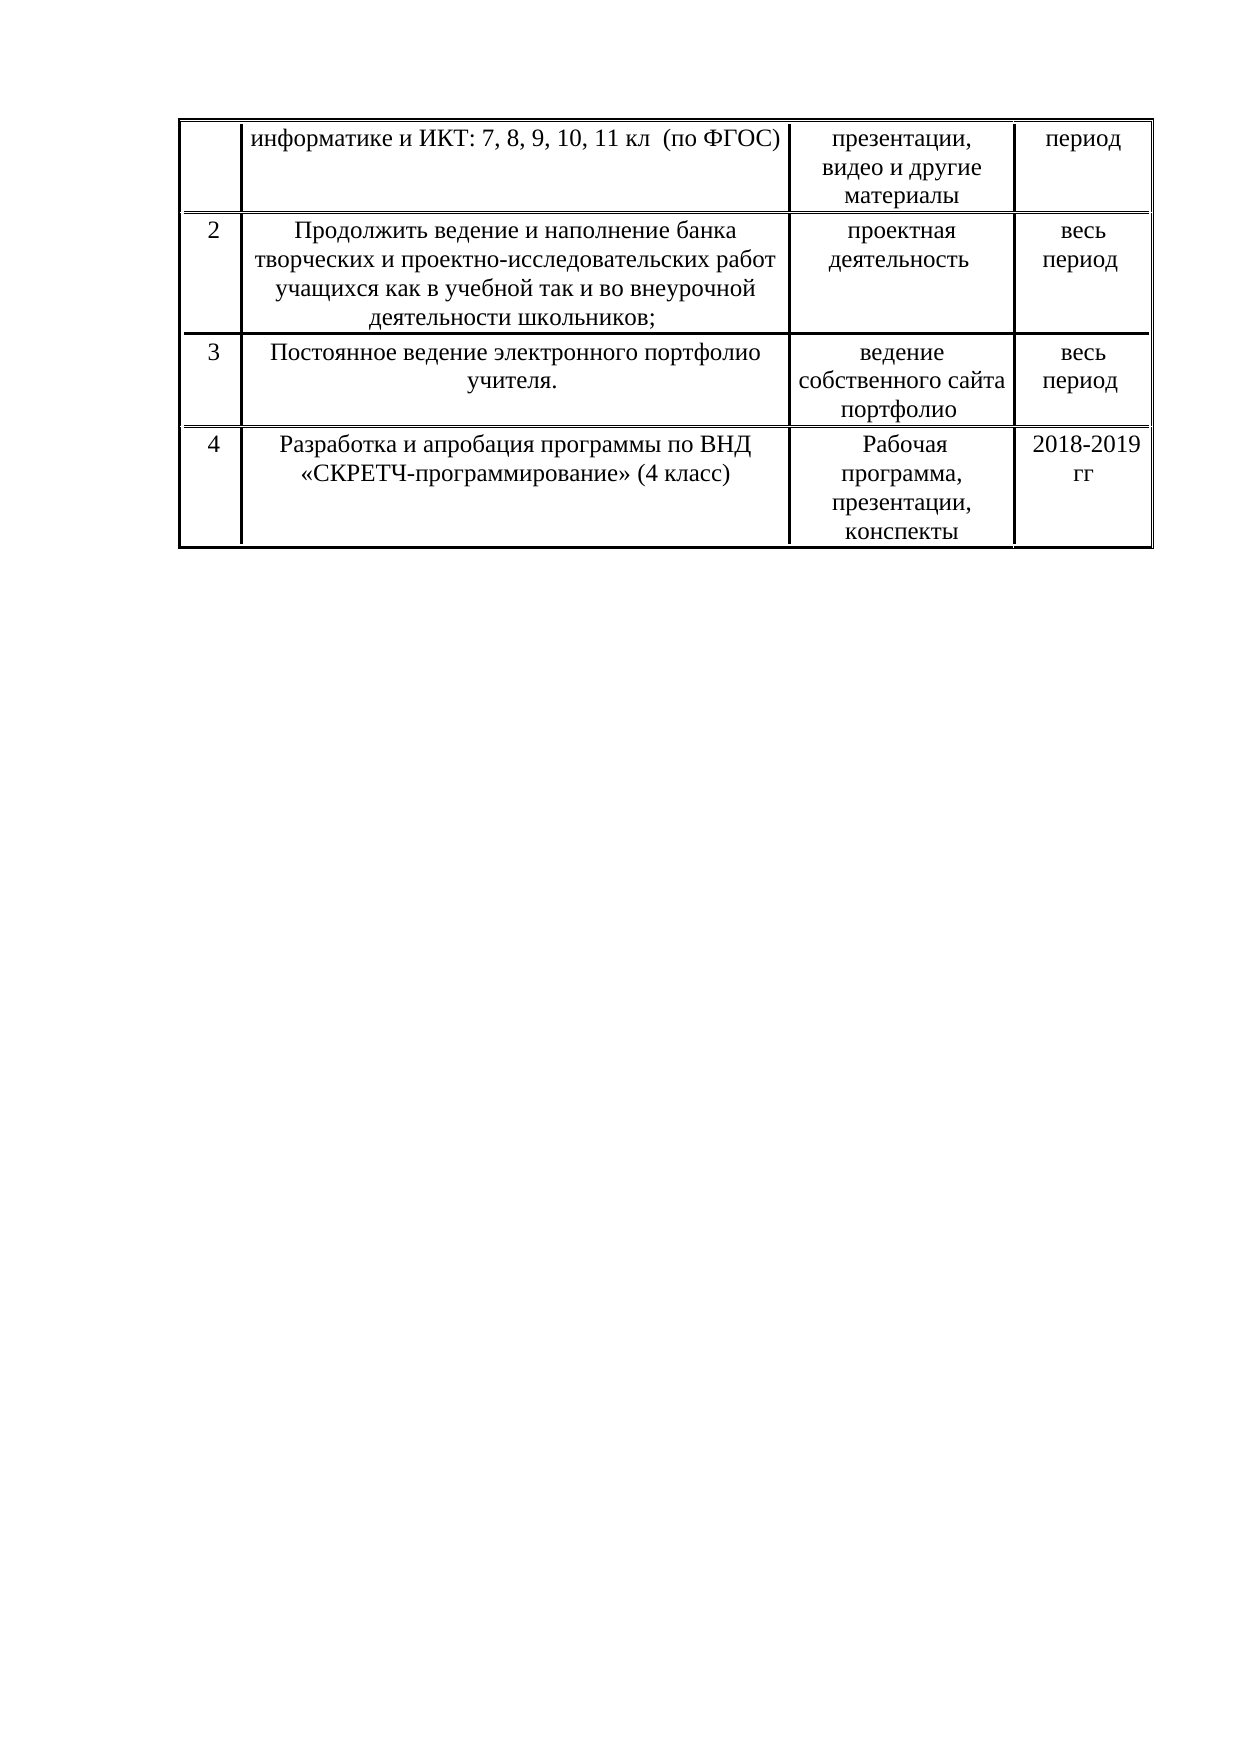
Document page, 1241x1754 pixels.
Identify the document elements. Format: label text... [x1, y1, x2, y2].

table_cell весь период [1014, 122, 1151, 211]
table_cell Разработка и апробация программы по ВНД «СКРЕТЧ-программирование» (4 класс) [241, 428, 789, 546]
table_cell 4 [180, 425, 241, 546]
table_cell 2 [180, 211, 241, 332]
table_cell Постоянное ведение электронного портфолио учителя. [243, 335, 788, 425]
table_cell ведение собственного сайта портфолио [791, 335, 1013, 425]
table_cell весь период [1014, 211, 1152, 332]
table_cell Рабочая программа, презентации, конспекты [789, 428, 1014, 546]
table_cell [789, 120, 1014, 211]
table_cell Продолжить ведение и наполнение банка творческих и проектно-исследовательских работ учащихся как в учебной так и во внеурочной деятельности школьников; [243, 214, 788, 332]
table_cell проектная деятельность [791, 214, 1013, 332]
table_cell 1 [181, 122, 241, 211]
table_cell весь период [1016, 332, 1151, 425]
table_cell 2018-2019 гг [1014, 425, 1152, 546]
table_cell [241, 122, 789, 211]
table_cell 3 [181, 332, 240, 425]
